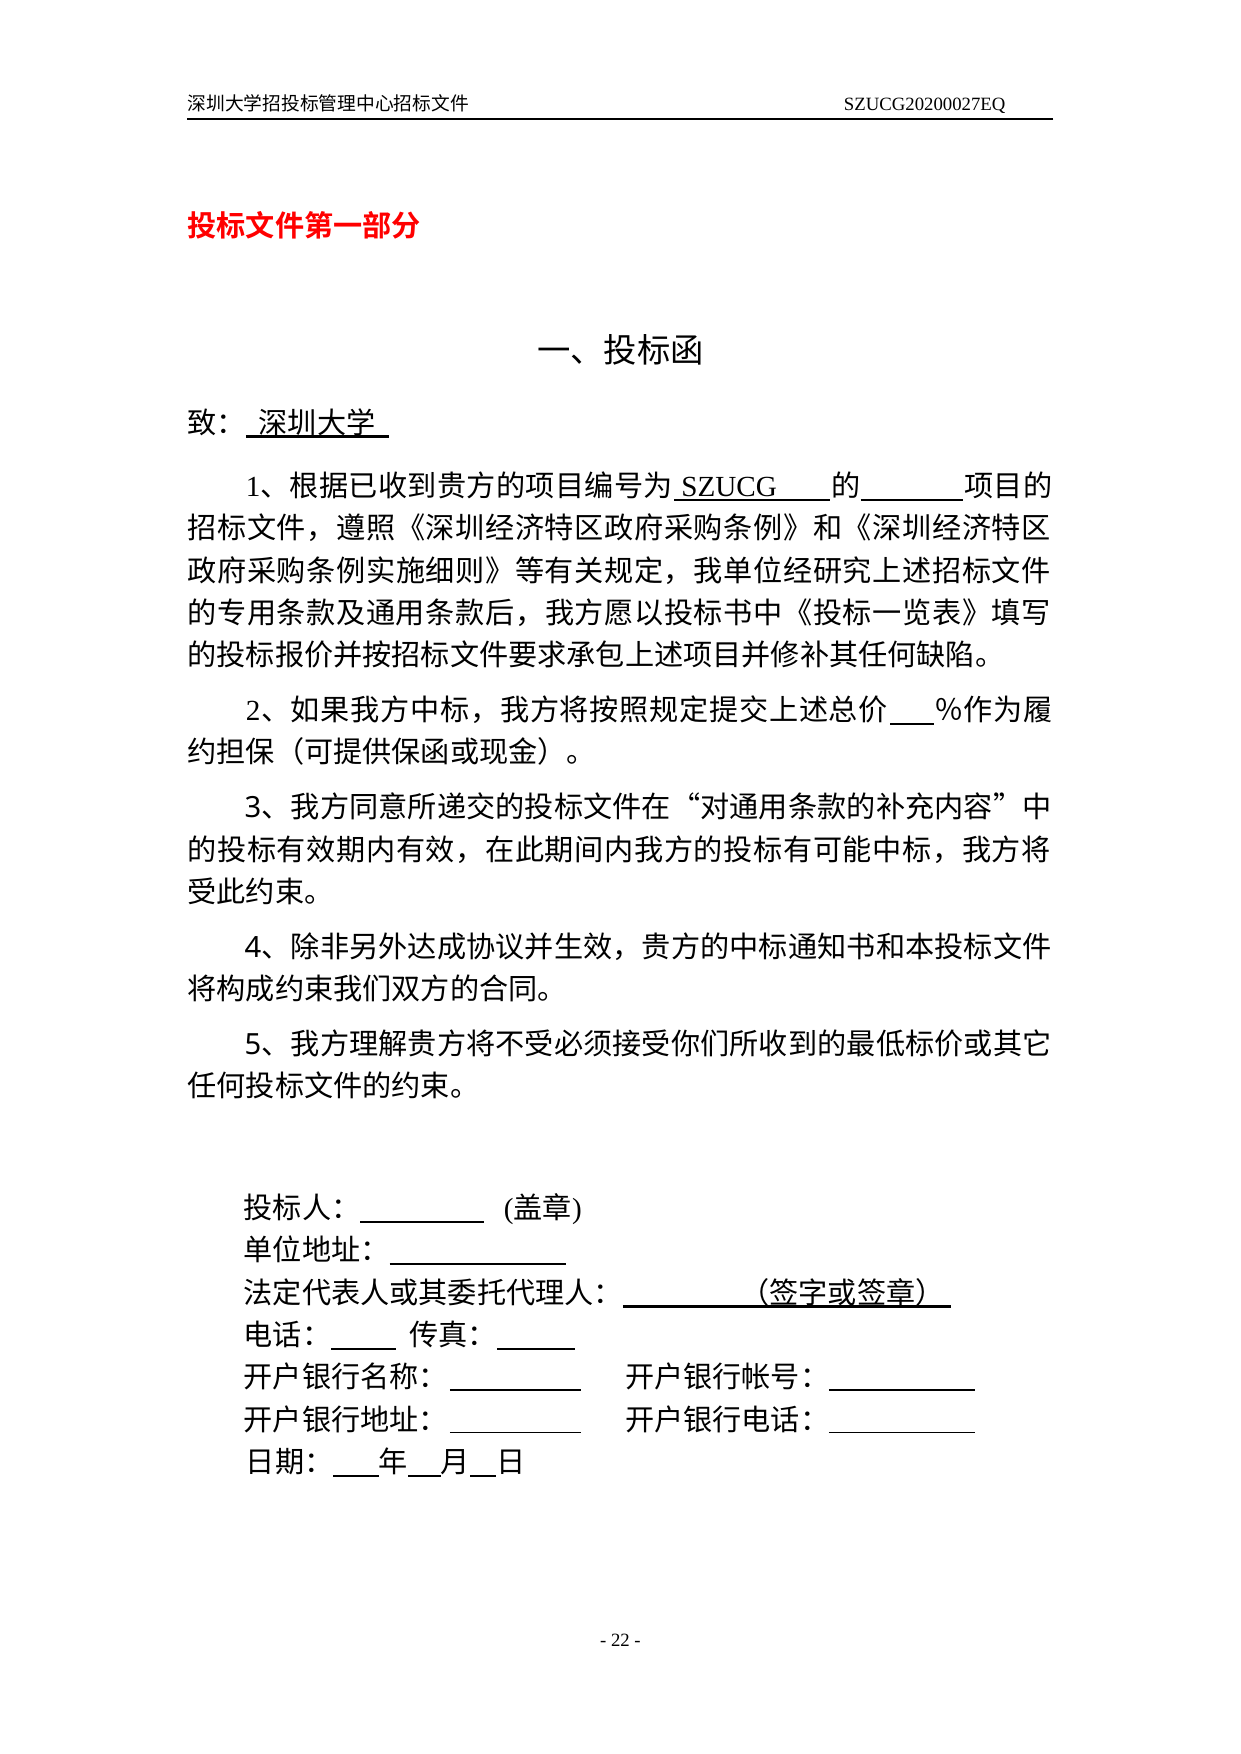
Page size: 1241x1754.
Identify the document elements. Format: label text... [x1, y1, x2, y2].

text 1、根据已收到贵方的项目编号为 SZUCG 的 项目的招标文件，遵照《深圳经济特区政府采购条例》和《深圳经济特区政府采购条例实施细则》等有关规定，我单位经研究上述招标文件的专用条款及通用条款后，我方愿以投标书中《投标一览表》填写的投标报价并按招标文件要求承包上述项目并修补其任何缺陷。 [187, 463, 1053, 674]
text 2、如果我方中标，我方将按照规定提交上述总价 ％作为履约担保（可提供保函或现金）。 [187, 687, 1053, 771]
text 4、除非另外达成协议并生效，贵方的中标通知书和本投标文件将构成约束我们双方的合同。 [187, 923, 1053, 1008]
text 开户银行名称： 开户银行帐号： [243, 1354, 1053, 1396]
text 法定代表人或其委托代理人： （签字或签章） [243, 1269, 1053, 1312]
text 投标人： (盖章) [243, 1185, 1053, 1227]
text 日期： 年 月 日 [187, 1438, 1053, 1481]
subtitle 投标文件第一部分 [187, 202, 1053, 244]
text 单位地址： [243, 1227, 1053, 1269]
text 5、我方理解贵方将不受必须接受你们所收到的最低标价或其它任何投标文件的约束。 [187, 1020, 1053, 1105]
subtitle 一、投标函 [187, 324, 1053, 372]
text 电话： 传真： [243, 1312, 1053, 1354]
text 开户银行地址： 开户银行电话： [243, 1396, 1053, 1438]
text 致： 深圳大学 [187, 399, 1053, 442]
text 3、我方同意所递交的投标文件在“对通用条款的补充内容”中的投标有效期内有效，在此期间内我方的投标有可能中标，我方将受此约束。 [187, 784, 1053, 911]
